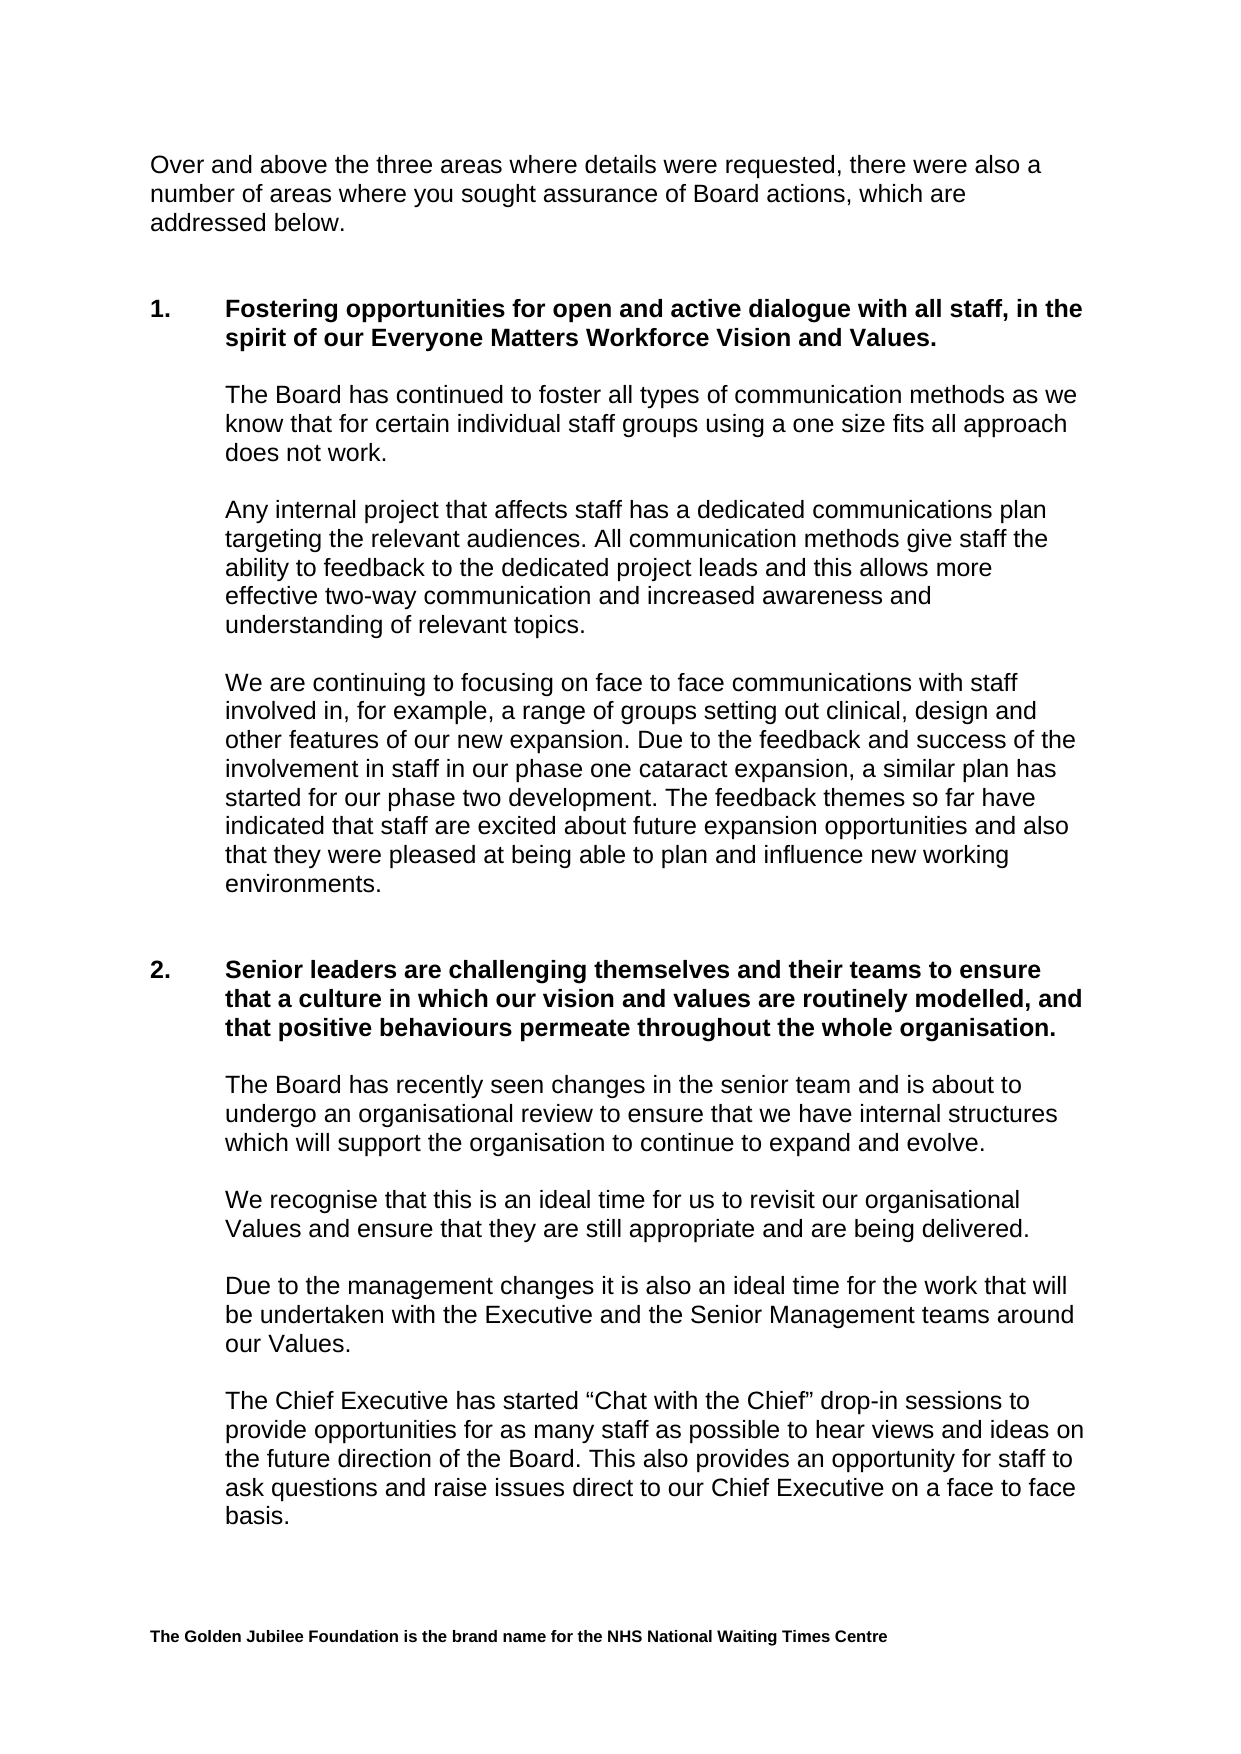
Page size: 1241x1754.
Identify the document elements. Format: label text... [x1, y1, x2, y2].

text We are continuing to focusing on face to face communications with staff involved in, for example, a range of groups setting out clinical, design and other features of our new expansion. Due to the feedback and success of the involvement in staff in our phase one cataract expansion, a similar plan has started for our phase two development. The feedback themes so far have indicated that staff are excited about future expansion opportunities and also that they were pleased at being able to plan and influence new working environments. [225, 667, 1090, 897]
text Any internal project that affects staff has a dedicated communications plan targeting the relevant audiences. All communication methods give staff the ability to feedback to the dedicated project leads and this allows more effective two-way communication and increased awareness and understanding of relevant topics. [225, 495, 1090, 639]
text The Board has continued to foster all types of communication methods as we know that for certain individual staff groups using a one size fits all approach does not work. [225, 380, 1090, 466]
text 2. Senior leaders are challenging themselves and their teams to ensure that a culture in which our vision and values are routinely modelled, and that positive behaviours permeate throughout the whole organisation. [150, 955, 1090, 1041]
text Due to the management changes it is also an ideal time for the work that will be undertaken with the Executive and the Senior Management teams around our Values. [225, 1271, 1090, 1357]
text Over and above the three areas where details were requested, there were also a number of areas where you sought assurance of Board actions, which are addressed below. [150, 150, 1090, 236]
text 1. Fostering opportunities for open and active dialogue with all staff, in the spirit of our Everyone Matters Workforce Vision and Values. [150, 294, 1090, 351]
text We recognise that this is an ideal time for us to revisit our organisational Values and ensure that they are still appropriate and are being delivered. [225, 1185, 1090, 1242]
text The Board has recently seen changes in the senior team and is about to undergo an organisational review to ensure that we have internal structures which will support the organisation to continue to expand and evolve. [225, 1070, 1090, 1156]
text The Chief Executive has started “Chat with the Chief” drop-in sessions to provide opportunities for as many staff as possible to hear views and ideas on the future direction of the Board. This also provides an opportunity for staff to ask questions and raise issues direct to our Chief Executive on a face to face basis. [225, 1386, 1090, 1530]
